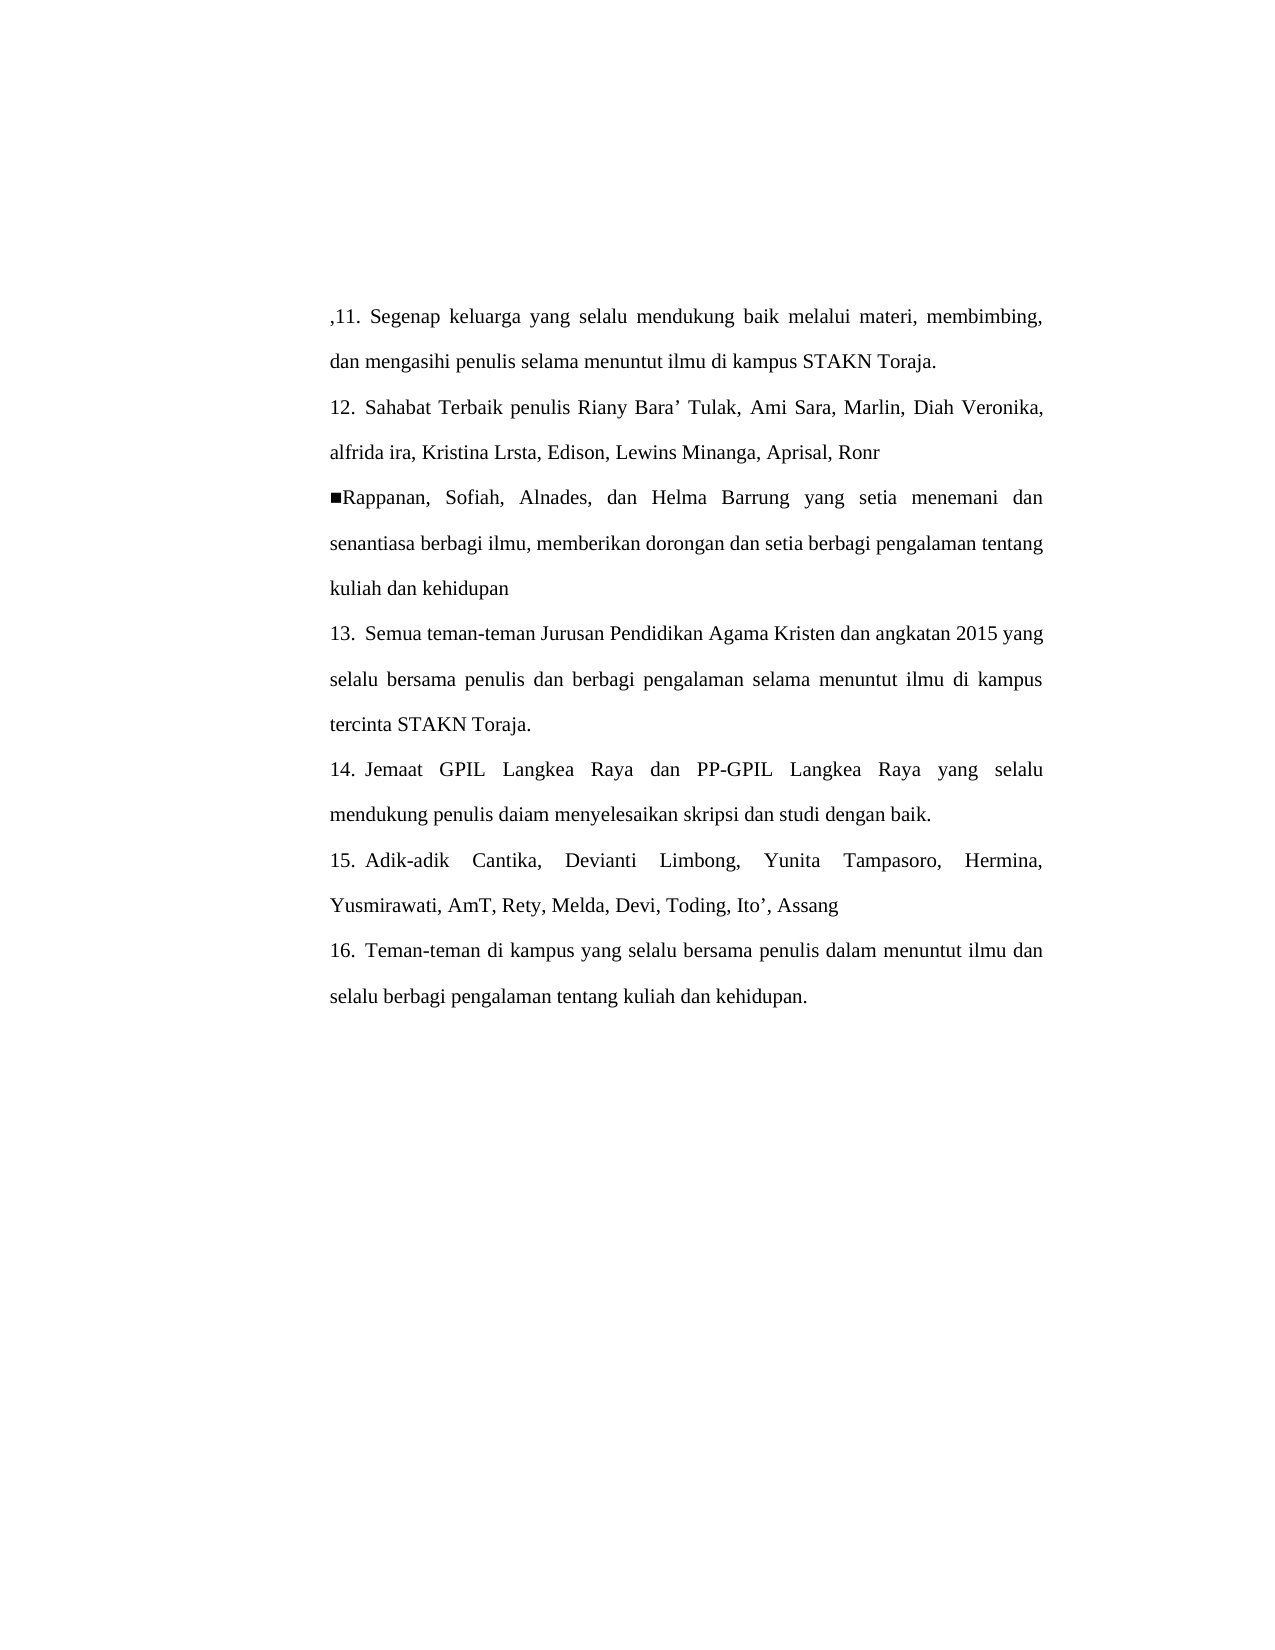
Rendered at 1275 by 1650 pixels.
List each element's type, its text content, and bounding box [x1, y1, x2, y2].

list Semua teman-teman Jurusan Pendidikan Agama Kristen dan angkatan 2015 yang selalu bersama penulis dan berbagi pengalaman selama menuntut ilmu di kampus tercinta STAKN Toraja. [329, 604, 1044, 740]
list Teman-teman di kampus yang selalu bersama penulis dalam menuntut ilmu dan selalu berbagi pengalaman tentang kuliah dan kehidupan. [329, 922, 1044, 1012]
text ■Rappanan, Sofiah, Alnades, dan Helma Barrung yang setia menemani dan senantiasa berbagi ilmu, memberikan dorongan dan setia berbagi pengalaman tentang kuliah dan kehidupan [329, 468, 1044, 604]
text ,11. Segenap keluarga yang selalu mendukung baik melalui materi, membimbing, dan mengasihi penulis selama menuntut ilmu di kampus STAKN Toraja. [329, 287, 1044, 378]
list Jemaat GPIL Langkea Raya dan PP-GPIL Langkea Raya yang selalu mendukung penulis daiam menyelesaikan skripsi dan studi dengan baik. [329, 740, 1044, 831]
list Adik-adik Cantika, Devianti Limbong, Yunita Tampasoro, Hermina, Yusmirawati, AmT, Rety, Melda, Devi, Toding, Ito’, Assang [329, 831, 1044, 922]
list Sahabat Terbaik penulis Riany Bara’ Tulak, Ami Sara, Marlin, Diah Veronika, alfrida ira, Kristina Lrsta, Edison, Lewins Minanga, Aprisal, Ronr [329, 378, 1044, 468]
